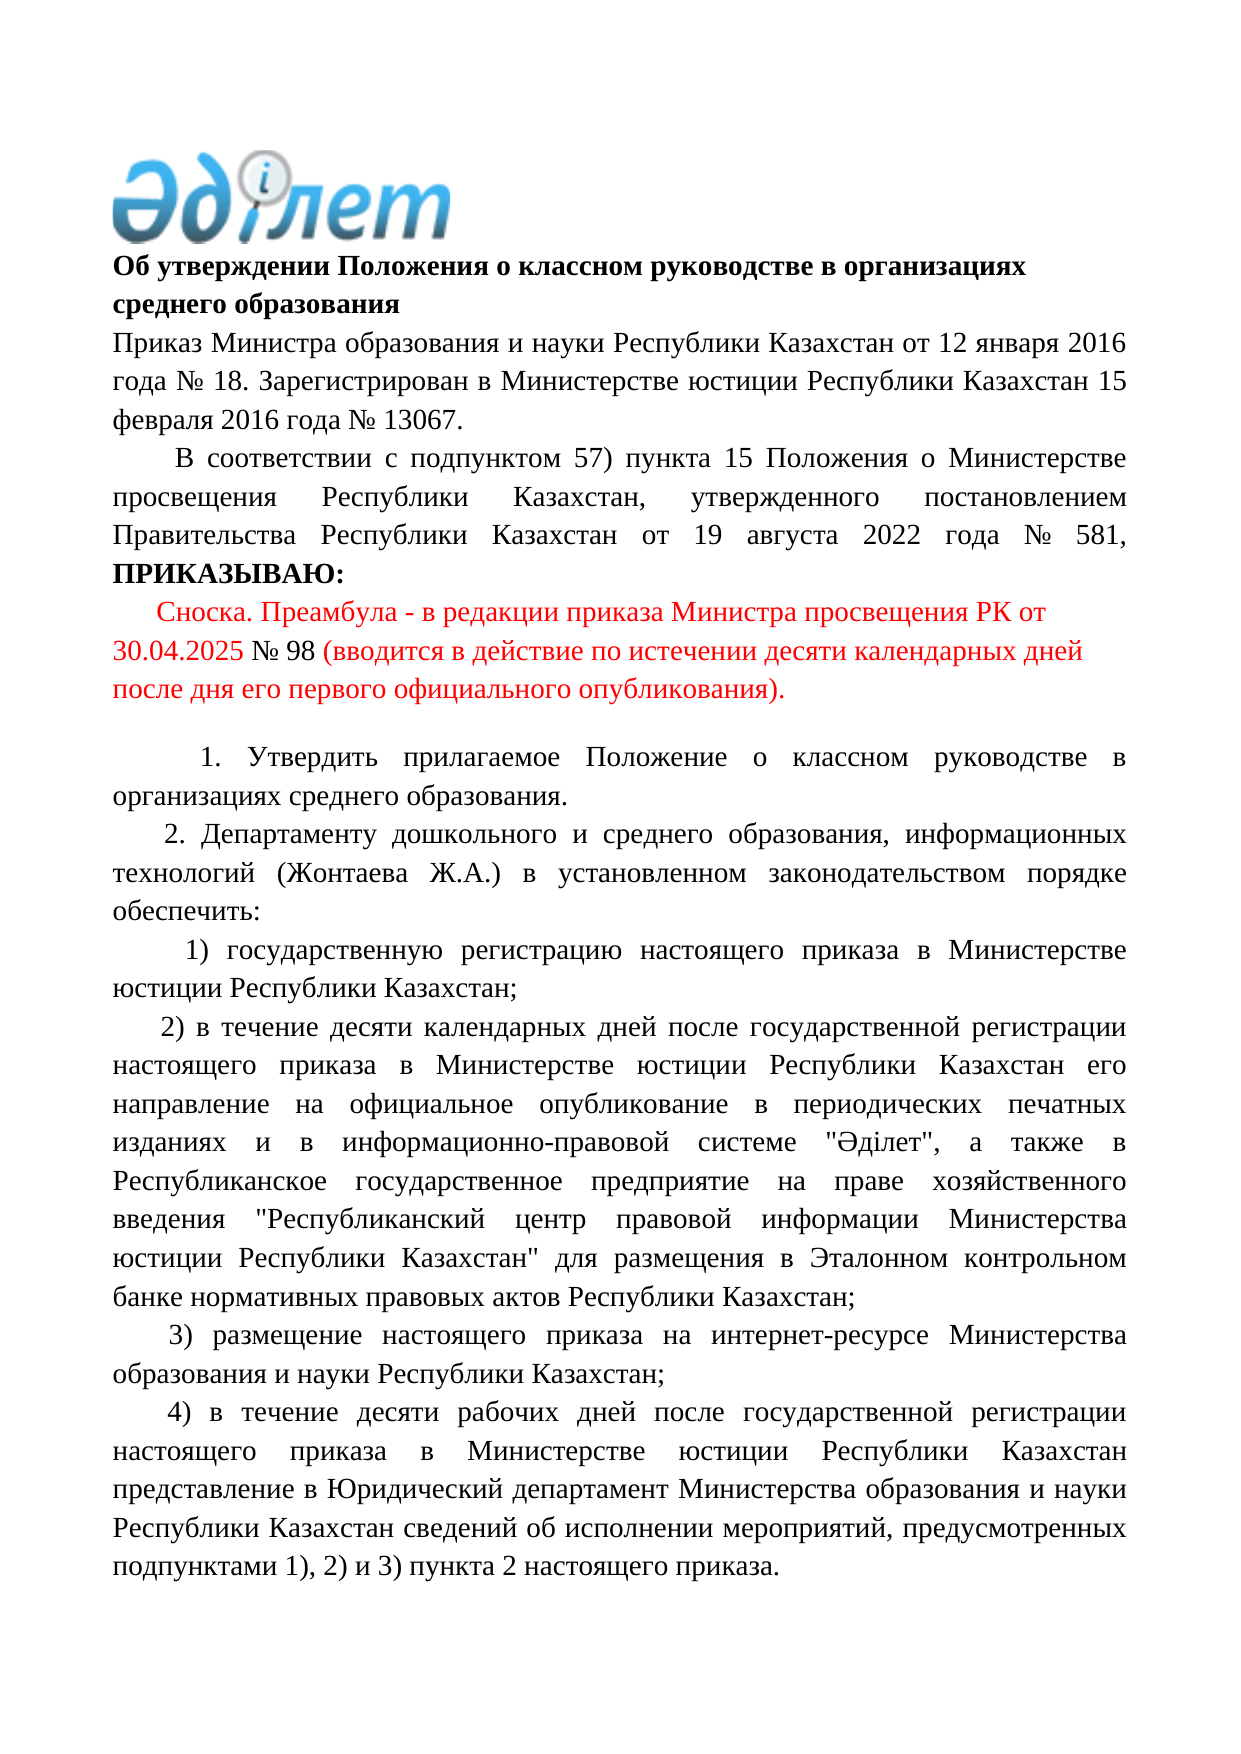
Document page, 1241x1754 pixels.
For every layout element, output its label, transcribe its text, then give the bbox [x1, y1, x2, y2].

text 4) в течение десяти рабочих дней после государственной регистрации настоящего приказа в Министерстве юстиции Республики Казахстан представление в Юридический департамент Министерства образования и науки Республики Казахстан сведений об исполнении мероприятий, предусмотренных подпунктами 1), 2) и 3) пункта 2 настоящего приказа. [112, 1394, 1128, 1582]
text Об утверждении Положения о классном руководстве в организациях среднего образования [112, 248, 1128, 320]
text Приказ Министра образования и науки Республики Казахстан от 12 января 2016 года № 18. Зарегистрирован в Министерстве юстиции Республики Казахстан 15 февраля 2016 года № 13067. [112, 325, 1128, 435]
text В соответствии с подпунктом 57) пункта 15 Положения о Министерстве просвещения Республики Казахстан, утвержденного постановлением Правительства Республики Казахстан от 19 августа 2022 года № 581, ПРИКАЗЫВАЮ: [112, 440, 1128, 589]
text 2. Департаменту дошкольного и среднего образования, информационных технологий (Жонтаева Ж.А.) в установленном законодательством порядке обеспечить: [112, 816, 1128, 927]
text 2) в течение десяти календарных дней после государственной регистрации настоящего приказа в Министерстве юстиции Республики Казахстан его направление на официальное опубликование в периодических печатных изданиях и в информационно-правовой системе "Әділет", а также в Республиканское государственное предприятие на праве хозяйственного введения "Республиканский центр правовой информации Министерства юстиции Республики Казахстан" для размещения в Эталонном контрольном банке нормативных правовых актов Республики Казахстан; [112, 1009, 1128, 1312]
picture [112, 150, 451, 244]
text 1) государственную регистрацию настоящего приказа в Министерстве юстиции Республики Казахстан; [112, 932, 1128, 1004]
text 3) размещение настоящего приказа на интернет-ресурсе Министерства образования и науки Республики Казахстан; [112, 1317, 1128, 1389]
text 1. Утвердить прилагаемое Положение о классном руководстве в организациях среднего образования. [112, 739, 1128, 811]
text Сноска. Преамбула - в редакции приказа Министра просвещения РК от 30.04.2025 № 98 (вводится в действие по истечении десяти календарных дней после дня его первого официального опубликования). [112, 594, 1128, 735]
